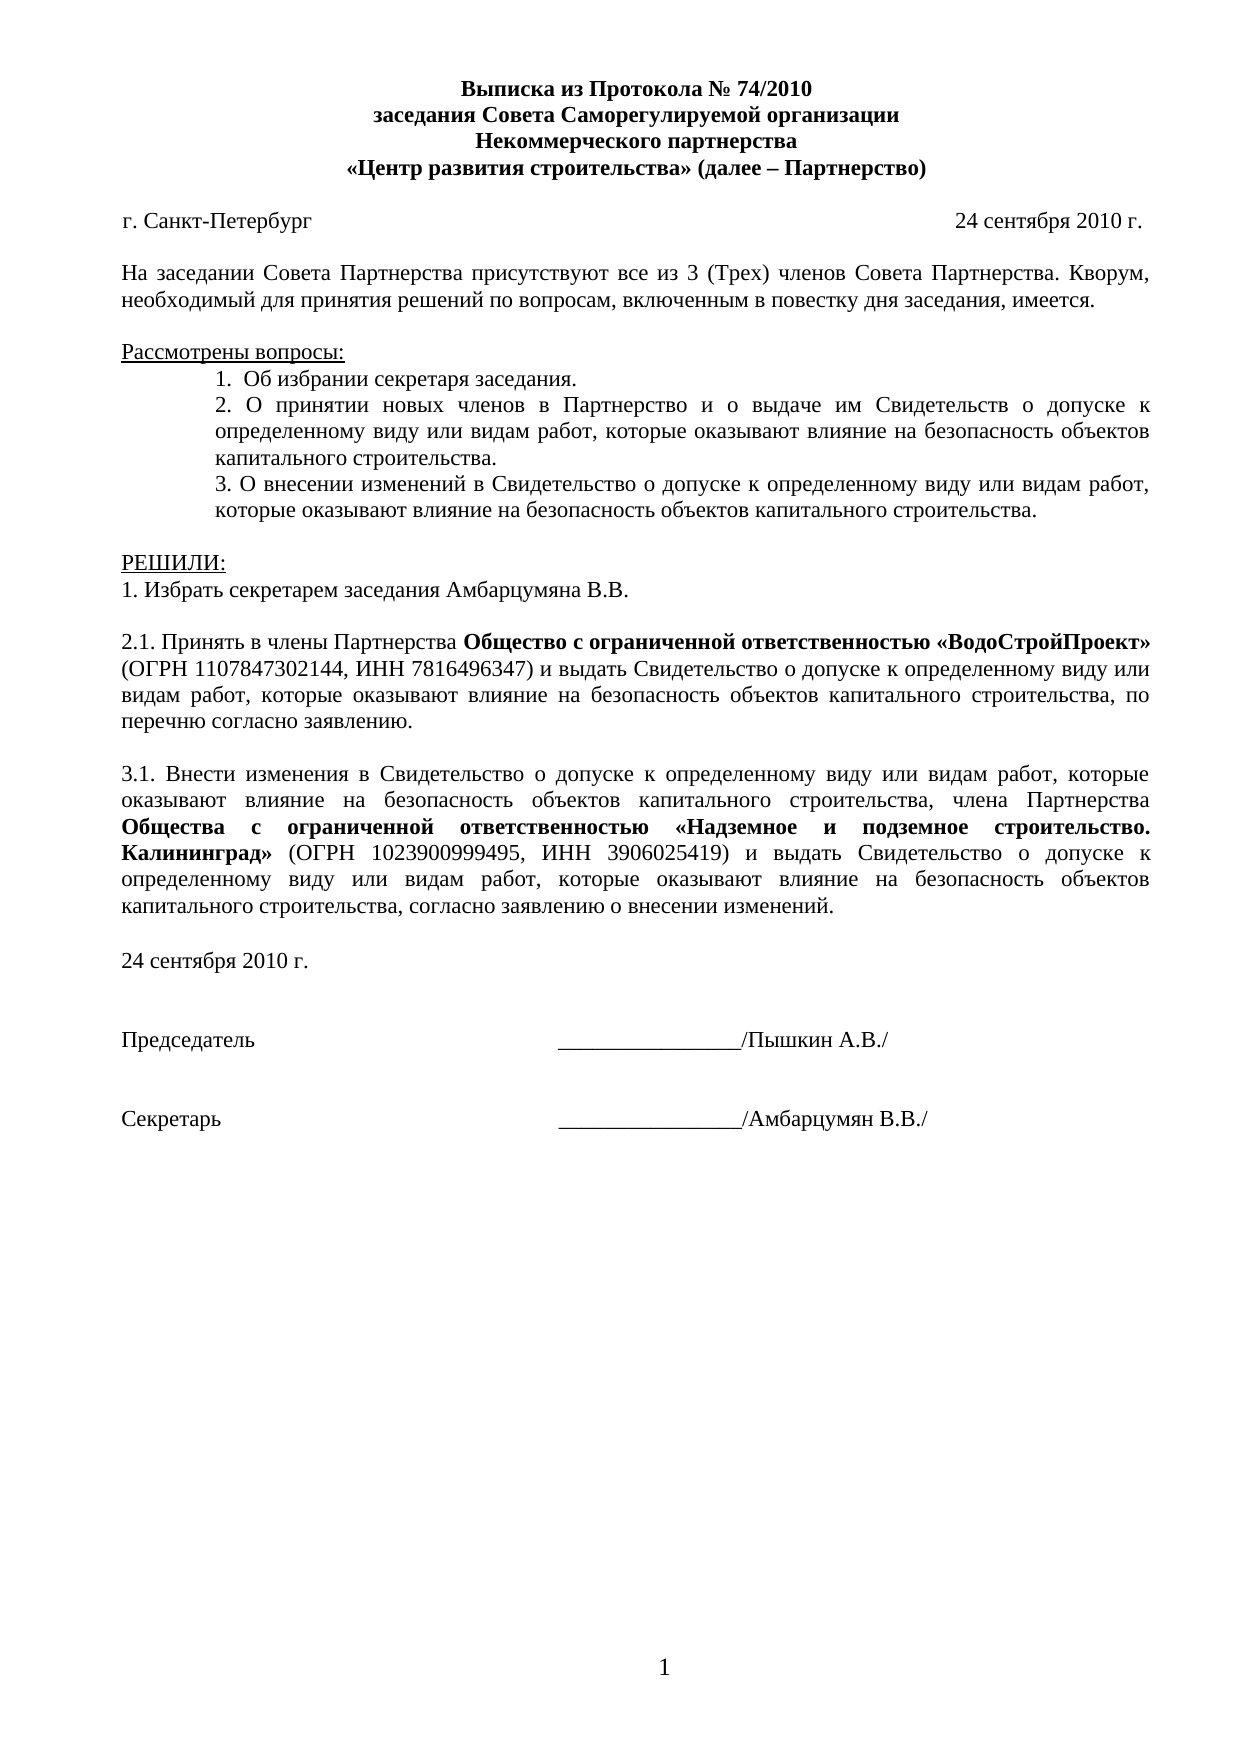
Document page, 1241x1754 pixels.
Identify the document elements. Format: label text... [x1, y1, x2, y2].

text «Центр развития строительства» (далее – Партнерство) [121, 154, 1152, 180]
text заседания Совета Саморегулируемой организации [121, 101, 1152, 128]
text 2. О принятии новых членов в Партнерство и о выдаче им Свидетельств о допуске к определенному виду или видам работ, которые оказывают влияние на безопасность объектов капитального строительства. [215, 391, 1152, 470]
table_header г. Санкт-Петербург [111, 207, 632, 233]
text 3. О внесении изменений в Свидетельство о допуске к определенному виду или видам работ, которые оказывают влияние на безопасность объектов капитального строительства. [215, 470, 1152, 523]
text Рассмотрены вопросы: [121, 338, 1152, 365]
text Выписка из Протокола № 74/2010 [121, 75, 1152, 101]
table_header 24 сентября 2010 г. [633, 207, 1154, 233]
text Председатель ________________/Пышкин А.В./ [121, 1026, 1152, 1052]
text 2.1. Принять в члены Партнерства Общество с ограниченной ответственностью «ВодоСтройПроект» (ОГРН 1107847302144, ИНН 7816496347) и выдать Свидетельство о допуске к определенному виду или видам работ, которые оказывают влияние на безопасность объектов капитального строительства, по перечню согласно заявлению. [121, 628, 1152, 734]
text На заседании Совета Партнерства присутствуют все из 3 (Трех) членов Совета Партнерства. Кворум, необходимый для принятия решений по вопросам, включенным в повестку дня заседания, имеется. [121, 259, 1152, 312]
text Секретарь ________________/Амбарцумян В.В./ [121, 1105, 1152, 1131]
text 3.1. Внести изменения в Свидетельство о допуске к определенному виду или видам работ, которые оказывают влияние на безопасность объектов капитального строительства, члена Партнерства Общества с ограниченной ответственностью «Надземное и подземное строительство. Калининград» (ОГРН 1023900999495, ИНН 3906025419) и выдать Свидетельство о допуске к определенному виду или видам работ, которые оказывают влияние на безопасность объектов капитального строительства, согласно заявлению о внесении изменений. [121, 760, 1152, 918]
text 24 сентября 2010 г. [121, 947, 1152, 973]
text РЕШИЛИ: [121, 549, 1152, 576]
text 1. Об избрании секретаря заседания. [215, 365, 1152, 391]
text Некоммерческого партнерства [121, 128, 1152, 154]
text 1. Избрать секретарем заседания Амбарцумяна В.В. [121, 576, 1152, 602]
